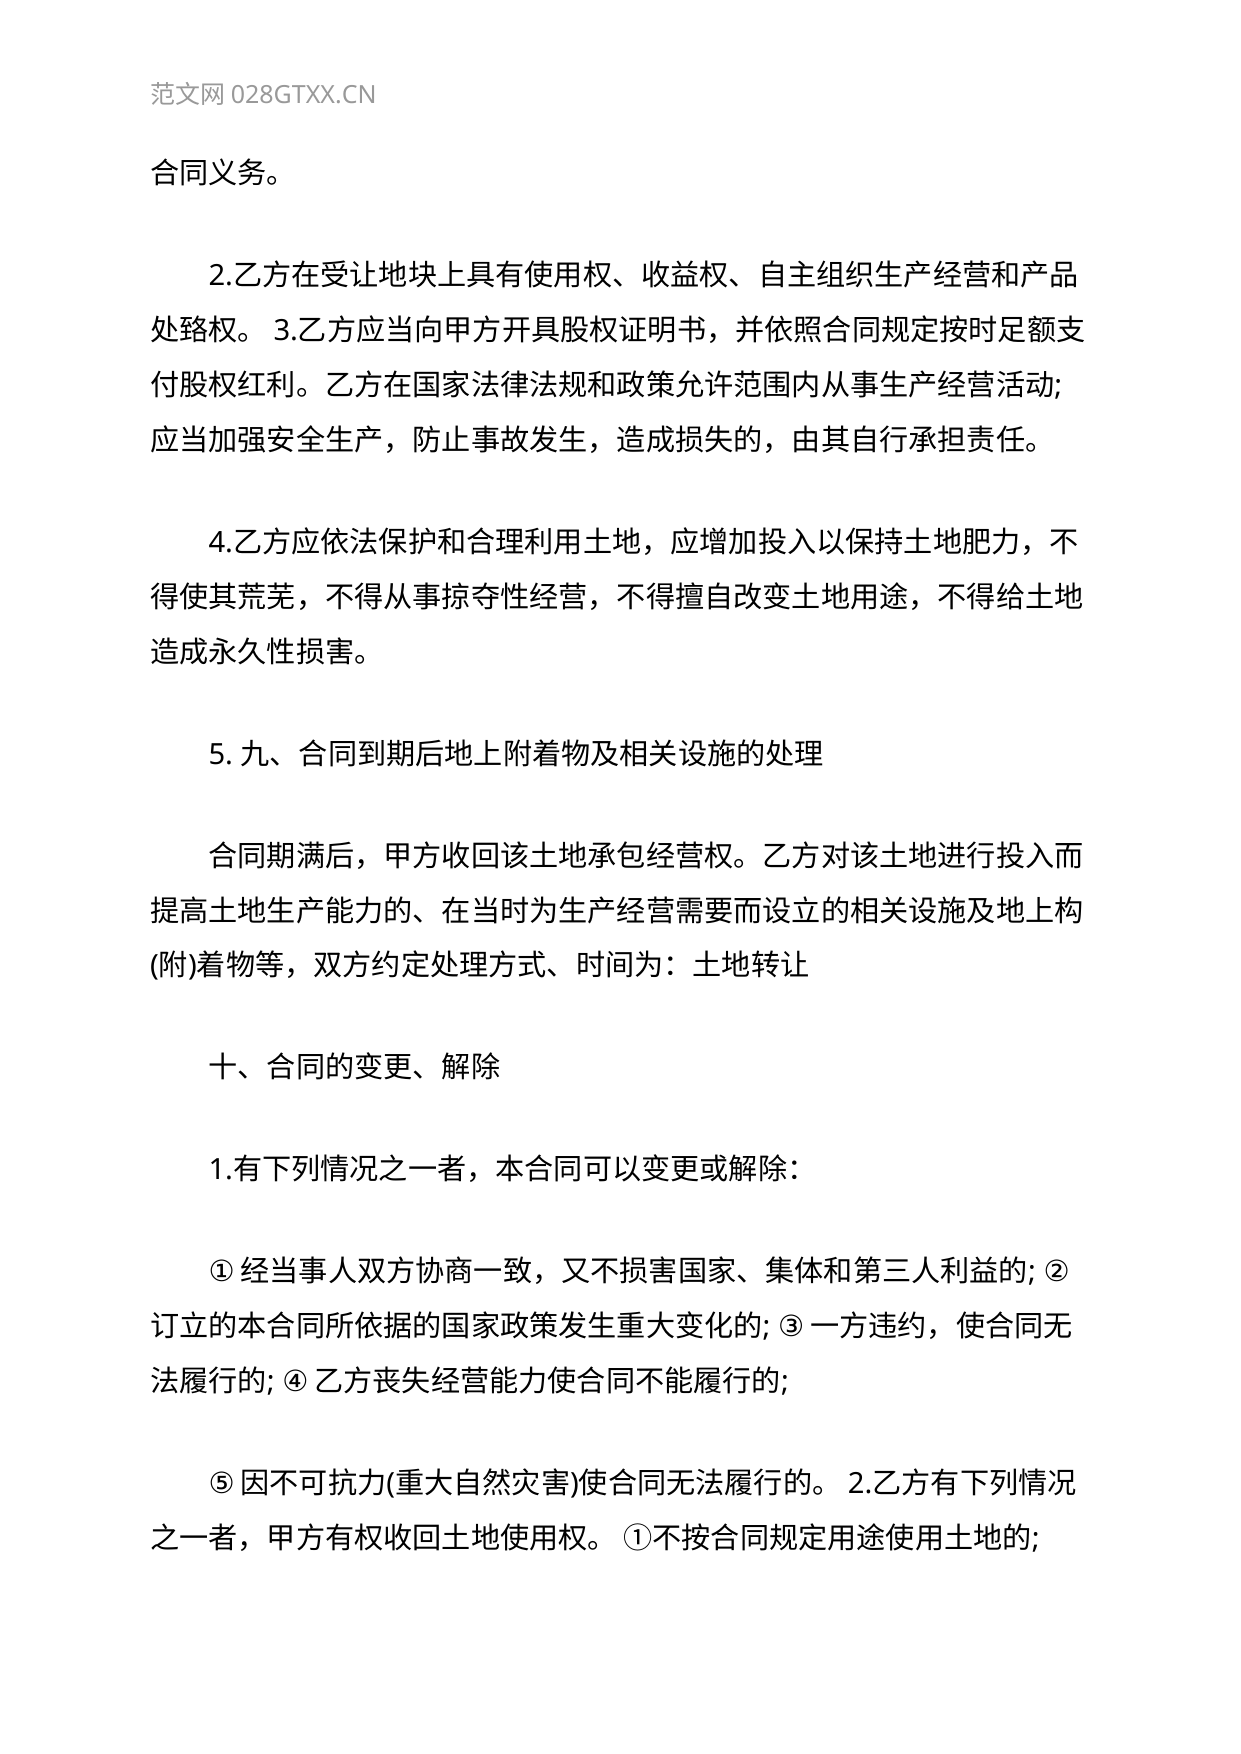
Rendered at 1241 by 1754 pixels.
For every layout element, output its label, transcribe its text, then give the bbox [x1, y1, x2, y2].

text 5. 九、合同到期后地上附着物及相关设施的处理 [150, 730, 1090, 773]
text 2.乙方在受让地块上具有使用权、收益权、自主组织生产经营和产品处臵权。 3.乙方应当向甲方开具股权证明书，并依照合同规定按时足额支付股权红利。乙方在国家法律法规和政策允许范围内从事生产经营活动;应当加强安全生产，防止事故发生，造成损失的，由其自行承担责任。 [150, 252, 1090, 459]
text ①经当事人双方协商一致，又不损害国家、集体和第三人利益的; ②订立的本合同所依据的国家政策发生重大变化的; ③一方违约，使合同无法履行的; ④乙方丧失经营能力使合同不能履行的; [150, 1248, 1090, 1400]
text 合同期满后，甲方收回该土地承包经营权。乙方对该土地进行投入而提高土地生产能力的、在当时为生产经营需要而设立的相关设施及地上构(附)着物等，双方约定处理方式、时间为：土地转让 [150, 832, 1090, 984]
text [150, 150, 1090, 192]
text 十、合同的变更、解除 [150, 1044, 1090, 1086]
text ⑤因不可抗力(重大自然灾害)使合同无法履行的。 2.乙方有下列情况之一者，甲方有权收回土地使用权。 ①不按合同规定用途使用土地的; [150, 1460, 1090, 1557]
text 1.有下列情况之一者，本合同可以变更或解除： [150, 1146, 1090, 1188]
text 4.乙方应依法保护和合理利用土地，应增加投入以保持土地肥力，不得使其荒芜，不得从事掠夺性经营，不得擅自改变土地用途，不得给土地造成永久性损害。 [150, 518, 1090, 671]
